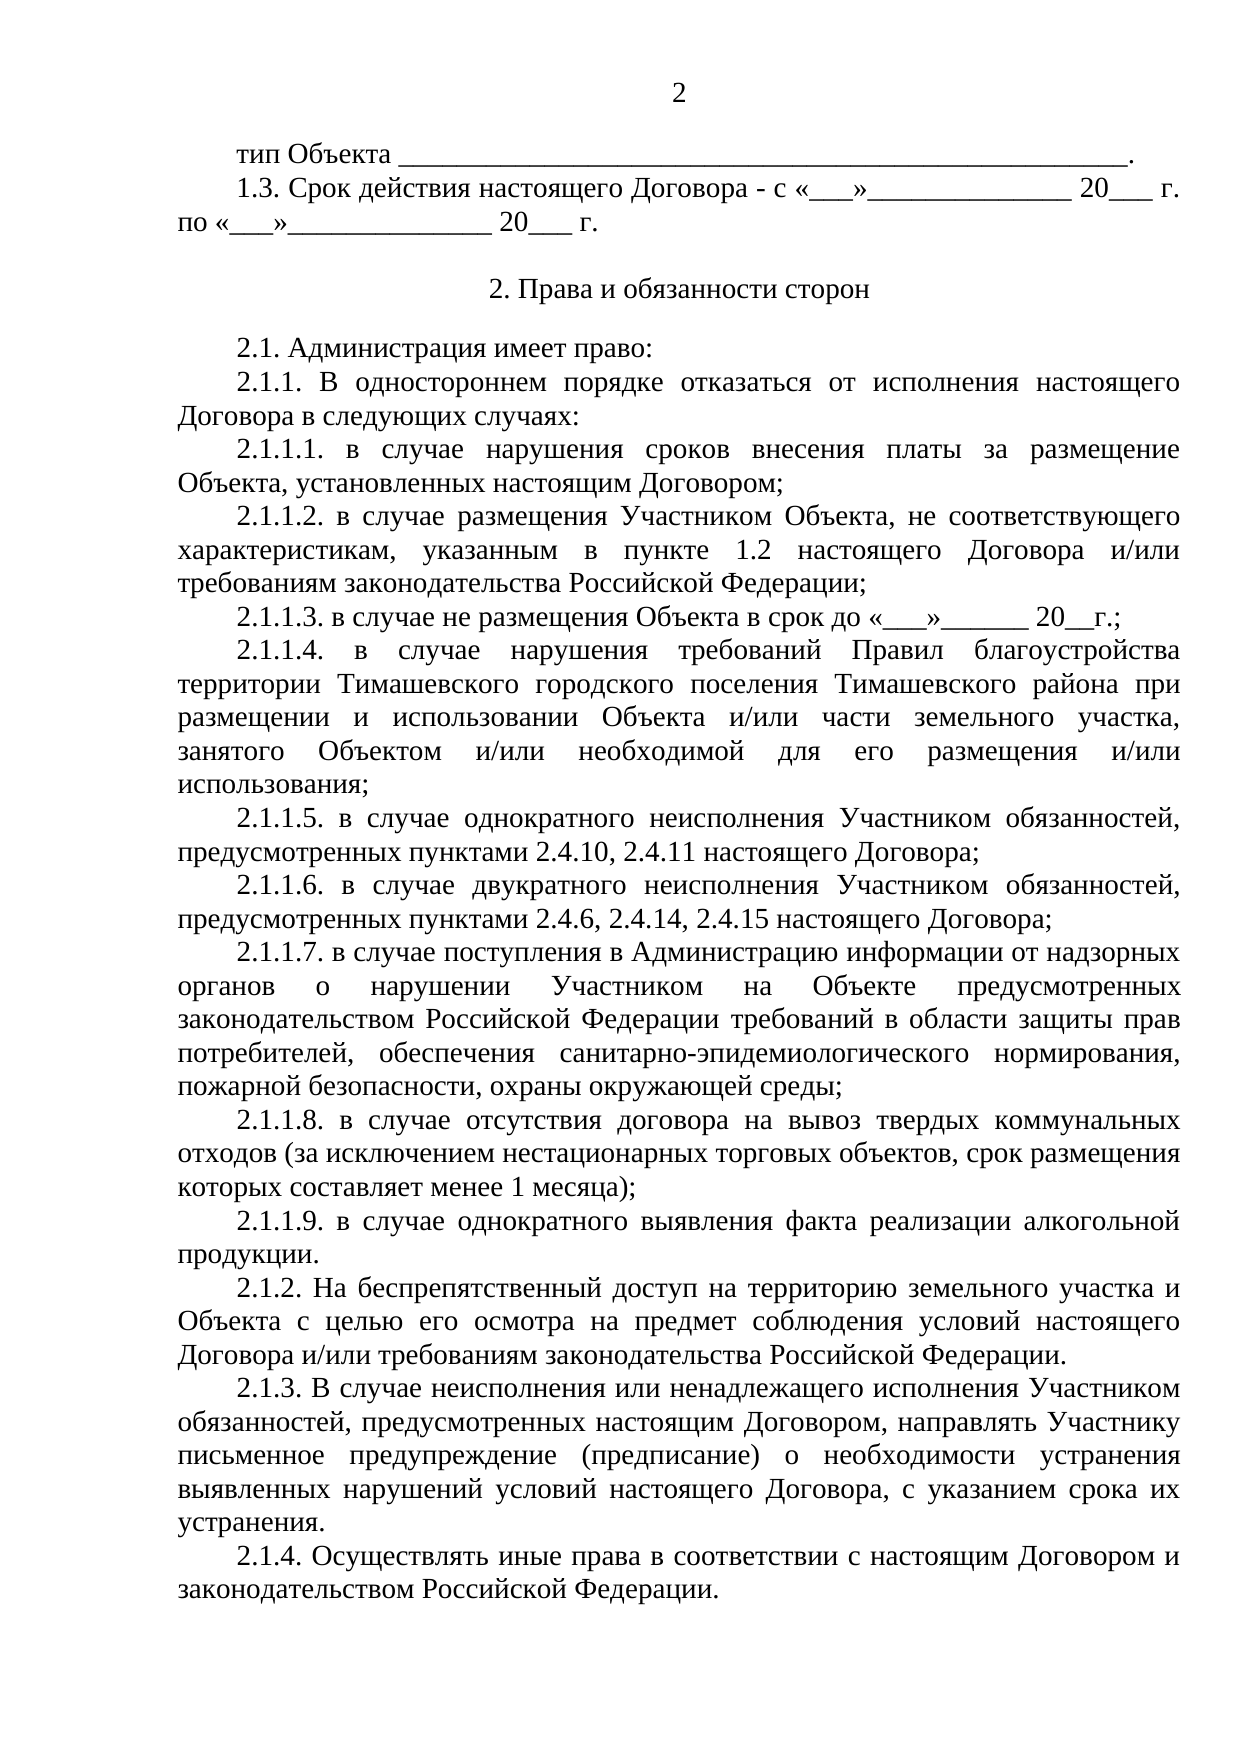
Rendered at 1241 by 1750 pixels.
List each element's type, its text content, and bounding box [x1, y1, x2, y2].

text 1.3. Срок действия настоящего Договора - с «___»______________ 20___ г. по «___»______________ 20___ г. [177, 170, 1181, 237]
text 2.1.1.2. в случае размещения Участником Объекта, не соответствующего характеристикам, указанным в пункте 1.2 настоящего Договора и/или требованиям законодательства Российской Федерации; [177, 498, 1181, 599]
text тип Объекта __________________________________________________. [177, 137, 1181, 170]
text 2.1.1.6. в случае двукратного неисполнения Участником обязанностей, предусмотренных пунктами 2.4.6, 2.4.14, 2.4.15 настоящего Договора; [177, 867, 1181, 934]
text 2.1.1. В одностороннем порядке отказаться от исполнения настоящего Договора в следующих случаях: [177, 364, 1181, 431]
text 2.1.1.7. в случае поступления в Администрацию информации от надзорных органов о нарушении Участником на Объекте предусмотренных законодательством Российской Федерации требований в области защиты прав потребителей, обеспечения санитарно-эпидемиологического нормирования, пожарной безопасности, охраны окружающей среды; [177, 934, 1181, 1102]
text 2.1.1.1. в случае нарушения сроков внесения платы за размещение Объекта, установленных настоящим Договором; [177, 431, 1181, 498]
text 2.1.4. Осуществлять иные права в соответствии с настоящим Договором и законодательством Российской Федерации. [177, 1538, 1181, 1605]
text 2.1.2. На беспрепятственный доступ на территорию земельного участка и Объекта с целью его осмотра на предмет соблюдения условий настоящего Договора и/или требованиям законодательства Российской Федерации. [177, 1270, 1181, 1370]
text 2.1. Администрация имеет право: [177, 331, 1181, 364]
text 2.1.1.5. в случае однократного неисполнения Участником обязанностей, предусмотренных пунктами 2.4.10, 2.4.11 настоящего Договора; [177, 800, 1181, 867]
text 2. Права и обязанности сторон [177, 271, 1181, 304]
text 2.1.1.3. в случае не размещения Объекта в срок до «___»______ 20__г.; [177, 599, 1181, 632]
text 2.1.3. В случае неисполнения или ненадлежащего исполнения Участником обязанностей, предусмотренных настоящим Договором, направлять Участнику письменное предупреждение (предписание) о необходимости устранения выявленных нарушений условий настоящего Договора, с указанием срока их устранения. [177, 1370, 1181, 1538]
text 2.1.1.9. в случае однократного выявления факта реализации алкогольной продукции. [177, 1203, 1181, 1270]
text 2.1.1.8. в случае отсутствия договора на вывоз твердых коммунальных отходов (за исключением нестационарных торговых объектов, срок размещения которых составляет менее 1 месяца); [177, 1102, 1181, 1203]
text 2.1.1.4. в случае нарушения требований Правил благоустройства территории Тимашевского городского поселения Тимашевского района при размещении и использовании Объекта и/или части земельного участка, занятого Объектом и/или необходимой для его размещения и/или использования; [177, 632, 1181, 800]
